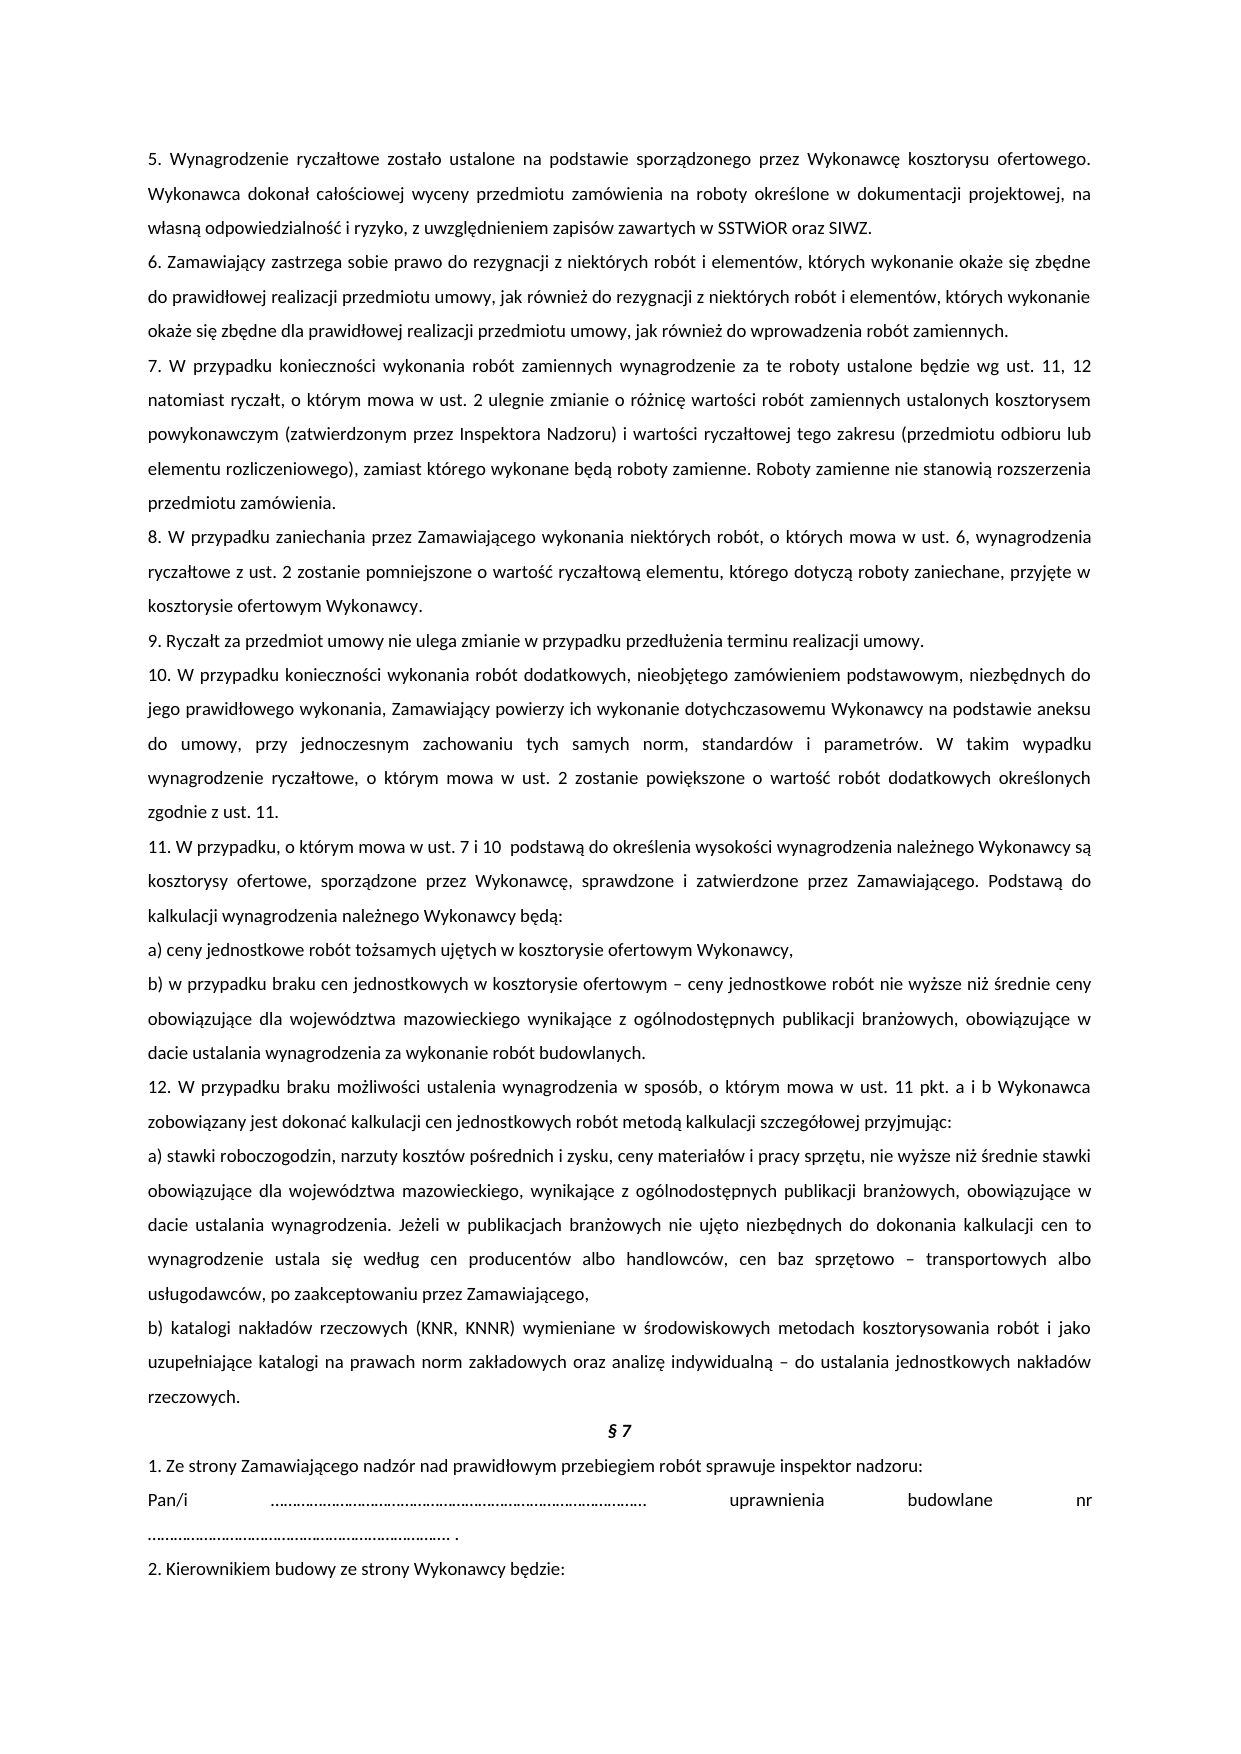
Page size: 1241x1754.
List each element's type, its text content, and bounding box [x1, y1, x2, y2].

text 5. Wynagrodzenie ryczałtowe zostało ustalone na podstawie sporządzonego przez Wykonawcę kosztorysu ofertowego. Wykonawca dokonał całościowej wyceny przedmiotu zamówienia na roboty określone w dokumentacji projektowej, na własną odpowiedzialność i ryzyko, z uwzględnieniem zapisów zawartych w SSTWiOR oraz SIWZ. [148, 148, 1093, 239]
text a) stawki roboczogodzin, narzuty kosztów pośrednich i zysku, ceny materiałów i pracy sprzętu, nie wyższe niż średnie stawki obowiązujące dla województwa mazowieckiego, wynikające z ogólnodostępnych publikacji branżowych, obowiązujące w dacie ustalania wynagrodzenia. Jeżeli w publikacjach branżowych nie ujęto niezbędnych do dokonania kalkulacji cen to wynagrodzenie ustala się według cen producentów albo handlowców, cen baz sprzętowo – transportowych albo usługodawców, po zaakceptowaniu przez Zamawiającego, [148, 1144, 1093, 1305]
text 11. W przypadku, o którym mowa w ust. 7 i 10 podstawą do określenia wysokości wynagrodzenia należnego Wykonawcy są kosztorysy ofertowe, sporządzone przez Wykonawcę, sprawdzone i zatwierdzone przez Zamawiającego. Podstawą do kalkulacji wynagrodzenia należnego Wykonawcy będą: [148, 835, 1093, 927]
text 9. Ryczałt za przedmiot umowy nie ulega zmianie w przypadku przedłużenia terminu realizacji umowy. [148, 629, 1093, 652]
text b) w przypadku braku cen jednostkowych w kosztorysie ofertowym – ceny jednostkowe robót nie wyższe niż średnie ceny obowiązujące dla województwa mazowieckiego wynikające z ogólnodostępnych publikacji branżowych, obowiązujące w dacie ustalania wynagrodzenia za wykonanie robót budowlanych. [148, 973, 1093, 1064]
text 12. W przypadku braku możliwości ustalenia wynagrodzenia w sposób, o którym mowa w ust. 11 pkt. a i b Wykonawca zobowiązany jest dokonać kalkulacji cen jednostkowych robót metodą kalkulacji szczegółowej przyjmując: [148, 1076, 1093, 1133]
text a) ceny jednostkowe robót tożsamych ujętych w kosztorysie ofertowym Wykonawcy, [148, 938, 1093, 961]
text 1. Ze strony Zamawiającego nadzór nad prawidłowym przebiegiem robót sprawuje inspektor nadzoru: [148, 1454, 1093, 1477]
text 6. Zamawiający zastrzega sobie prawo do rezygnacji z niektórych robót i elementów, których wykonanie okaże się zbędne do prawidłowej realizacji przedmiotu umowy, jak również do rezygnacji z niektórych robót i elementów, których wykonanie okaże się zbędne dla prawidłowej realizacji przedmiotu umowy, jak również do wprowadzenia robót zamiennych. [148, 251, 1093, 342]
text § 7 [148, 1419, 1093, 1442]
text 2. Kierownikiem budowy ze strony Wykonawcy będzie: [148, 1557, 1093, 1580]
text 10. W przypadku konieczności wykonania robót dodatkowych, nieobjętego zamówieniem podstawowym, niezbędnych do jego prawidłowego wykonania, Zamawiający powierzy ich wykonanie dotychczasowemu Wykonawcy na podstawie aneksu do umowy, przy jednoczesnym zachowaniu tych samych norm, standardów i parametrów. W takim wypadku wynagrodzenie ryczałtowe, o którym mowa w ust. 2 zostanie powiększone o wartość robót dodatkowych określonych zgodnie z ust. 11. [148, 663, 1093, 824]
text Pan/i …………………………………………………………………………… uprawnienia budowlane nr ……………………………………………………………. . [148, 1488, 1093, 1546]
text 8. W przypadku zaniechania przez Zamawiającego wykonania niektórych robót, o których mowa w ust. 6, wynagrodzenia ryczałtowe z ust. 2 zostanie pomniejszone o wartość ryczałtową elementu, którego dotyczą roboty zaniechane, przyjęte w kosztorysie ofertowym Wykonawcy. [148, 526, 1093, 617]
text b) katalogi nakładów rzeczowych (KNR, KNNR) wymieniane w środowiskowych metodach kosztorysowania robót i jako uzupełniające katalogi na prawach norm zakładowych oraz analizę indywidualną – do ustalania jednostkowych nakładów rzeczowych. [148, 1316, 1093, 1408]
text 7. W przypadku konieczności wykonania robót zamiennych wynagrodzenie za te roboty ustalone będzie wg ust. 11, 12 natomiast ryczałt, o którym mowa w ust. 2 ulegnie zmianie o różnicę wartości robót zamiennych ustalonych kosztorysem powykonawczym (zatwierdzonym przez Inspektora Nadzoru) i wartości ryczałtowej tego zakresu (przedmiotu odbioru lub elementu rozliczeniowego), zamiast którego wykonane będą roboty zamienne. Roboty zamienne nie stanowią rozszerzenia przedmiotu zamówienia. [148, 354, 1093, 514]
